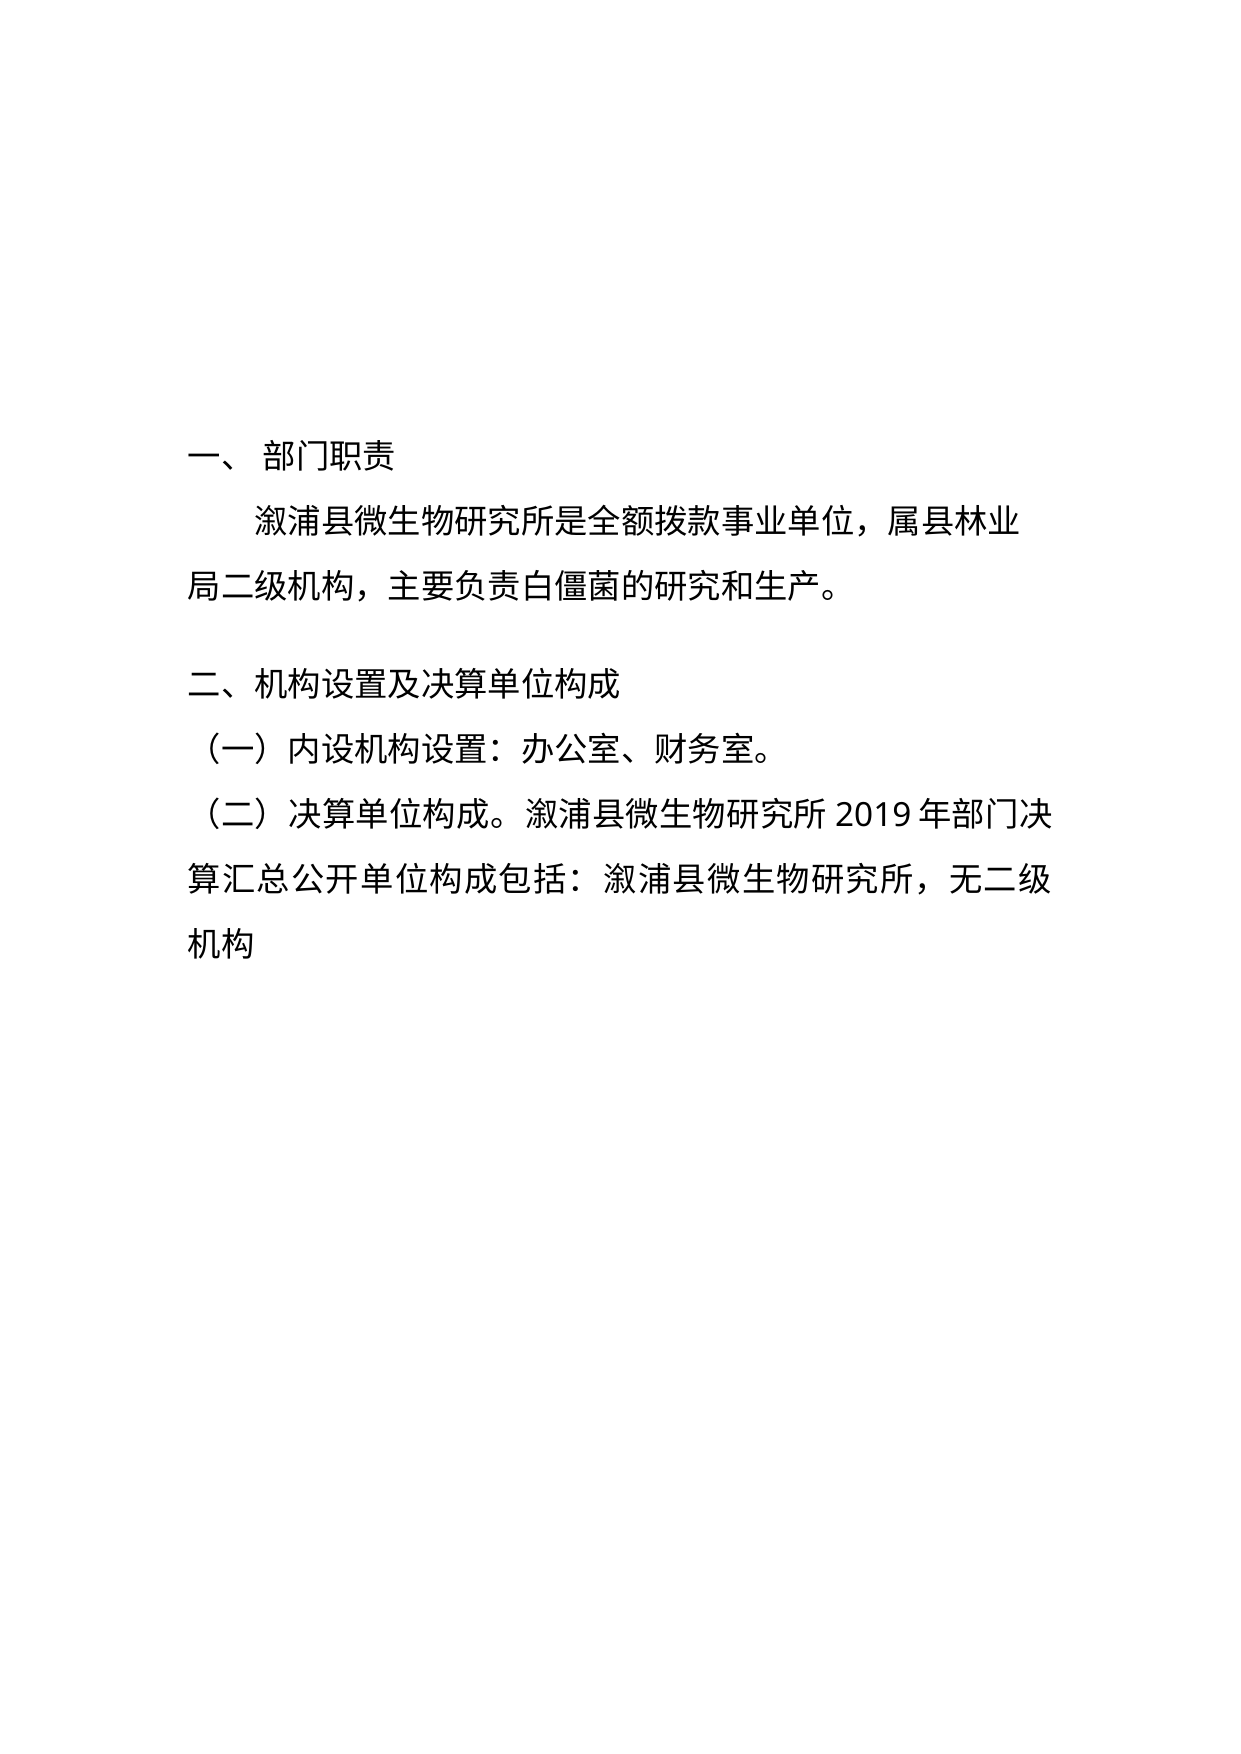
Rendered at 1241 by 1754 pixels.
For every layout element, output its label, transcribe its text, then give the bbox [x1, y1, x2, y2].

text 二、机构设置及决算单位构成 [187, 649, 1053, 714]
text 溆浦县微生物研究所是全额拨款事业单位，属县林业局二级机构，主要负责白僵菌的研究和生产。 [187, 487, 1053, 617]
text （一）内设机构设置：办公室、财务室。 [187, 714, 1053, 779]
list 部门职责 [187, 422, 1053, 487]
text （二）决算单位构成。溆浦县微生物研究所2019年部门决算汇总公开单位构成包括：溆浦县微生物研究所，无二级机构 [187, 779, 1053, 974]
